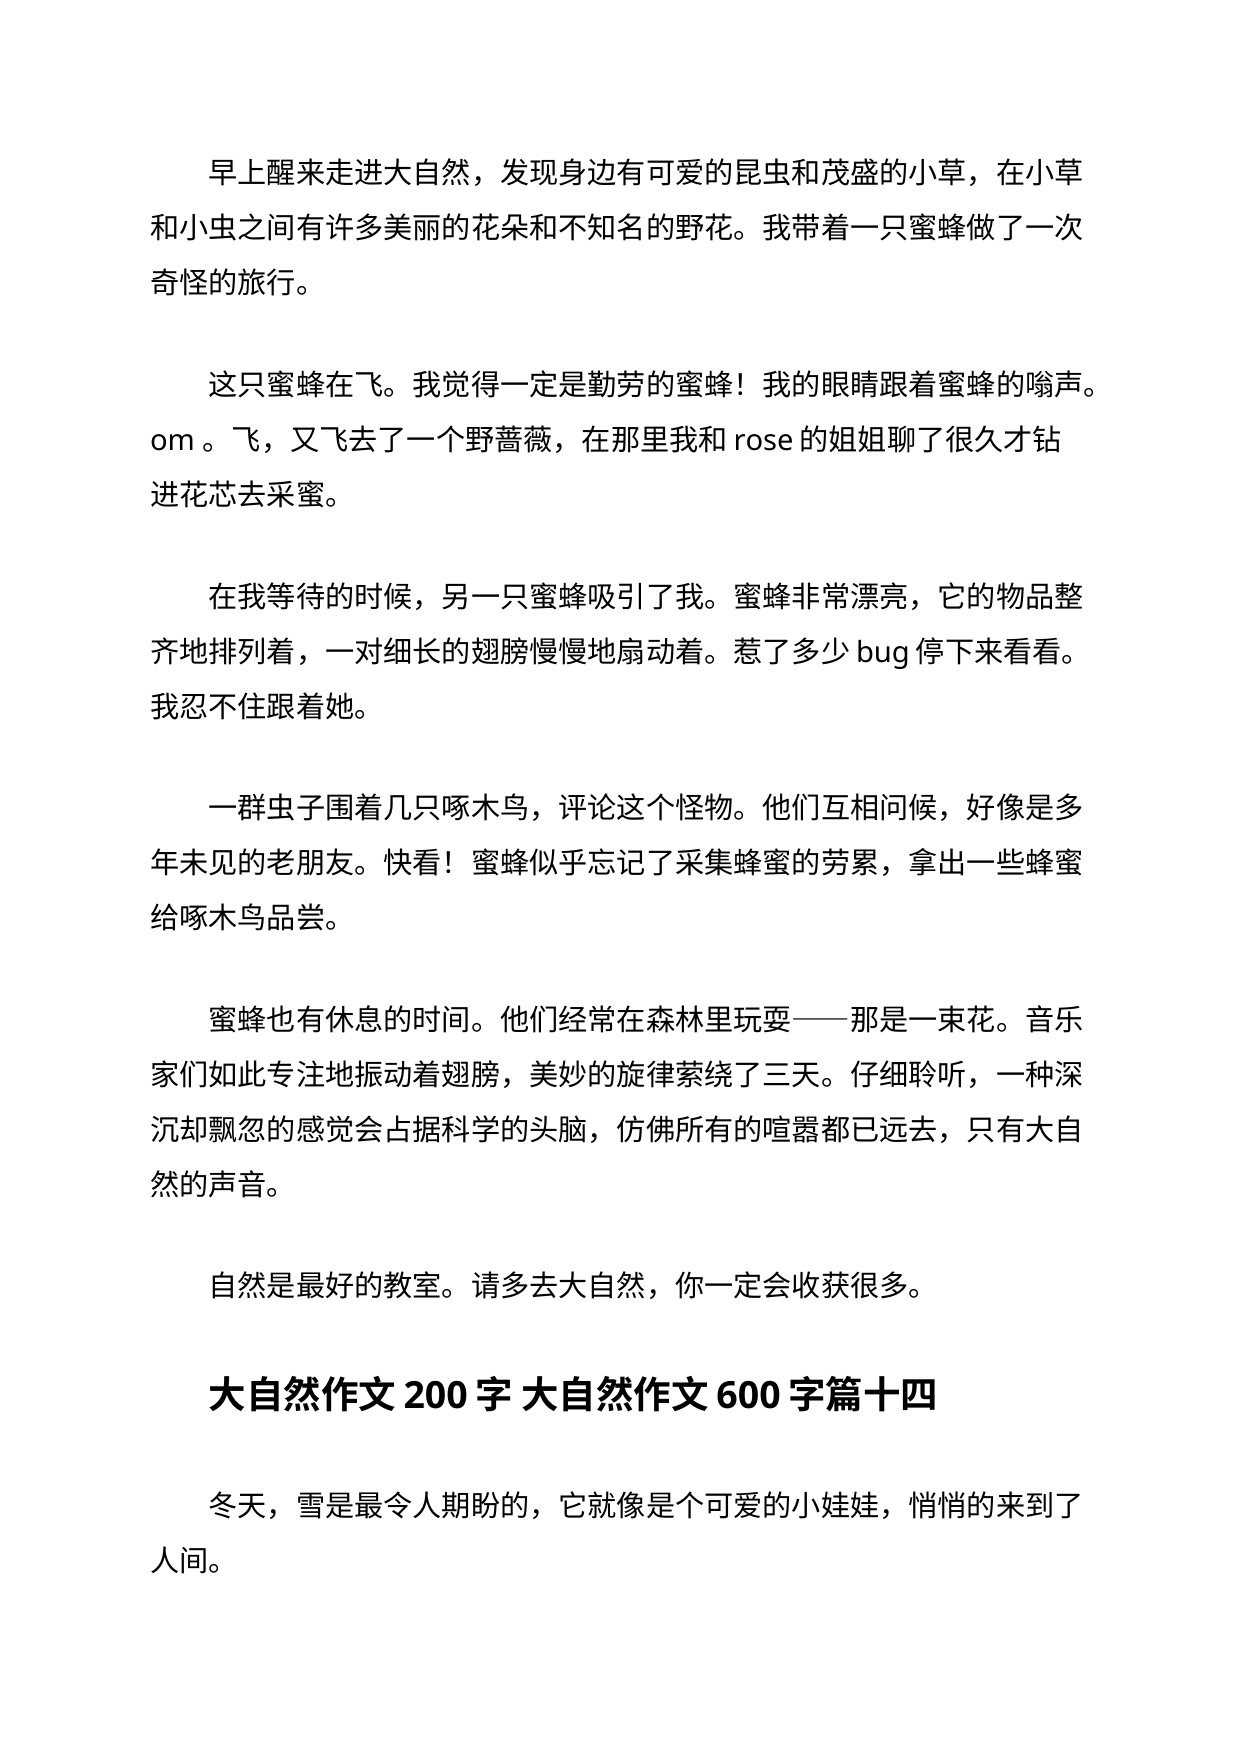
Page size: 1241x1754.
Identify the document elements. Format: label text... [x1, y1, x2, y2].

text 冬天，雪是最令人期盼的，它就像是个可爱的小娃娃，悄悄的来到了人间。 [150, 1482, 1090, 1579]
text 在我等待的时候，另一只蜜蜂吸引了我。蜜蜂非常漂亮，它的物品整齐地排列着，一对细长的翅膀慢慢地扇动着。惹了多少bug停下来看看。我忍不住跟着她。 [150, 573, 1090, 725]
text 蜜蜂也有休息的时间。他们经常在森林里玩耍——那是一束花。音乐家们如此专注地振动着翅膀，美妙的旋律萦绕了三天。仔细聆听，一种深沉却飘忽的感觉会占据科学的头脑，仿佛所有的喧嚣都已远去，只有大自然的声音。 [150, 996, 1090, 1203]
text 这只蜜蜂在飞。我觉得一定是勤劳的蜜蜂！我的眼睛跟着蜜蜂的嗡声。om 。飞，又飞去了一个野蔷薇，在那里我和rose的姐姐聊了很久才钻进花芯去采蜜。 [150, 362, 1090, 514]
text 自然是最好的教室。请多去大自然，你一定会收获很多。 [150, 1263, 1090, 1305]
text 大自然作文200字 大自然作文600字篇十四 [150, 1365, 1090, 1419]
text 一群虫子围着几只啄木鸟，评论这个怪物。他们互相问候，好像是多年未见的老朋友。快看！蜜蜂似乎忘记了采集蜂蜜的劳累，拿出一些蜂蜜给啄木鸟品尝。 [150, 785, 1090, 937]
text 早上醒来走进大自然，发现身边有可爱的昆虫和茂盛的小草，在小草和小虫之间有许多美丽的花朵和不知名的野花。我带着一只蜜蜂做了一次奇怪的旅行。 [150, 150, 1090, 302]
